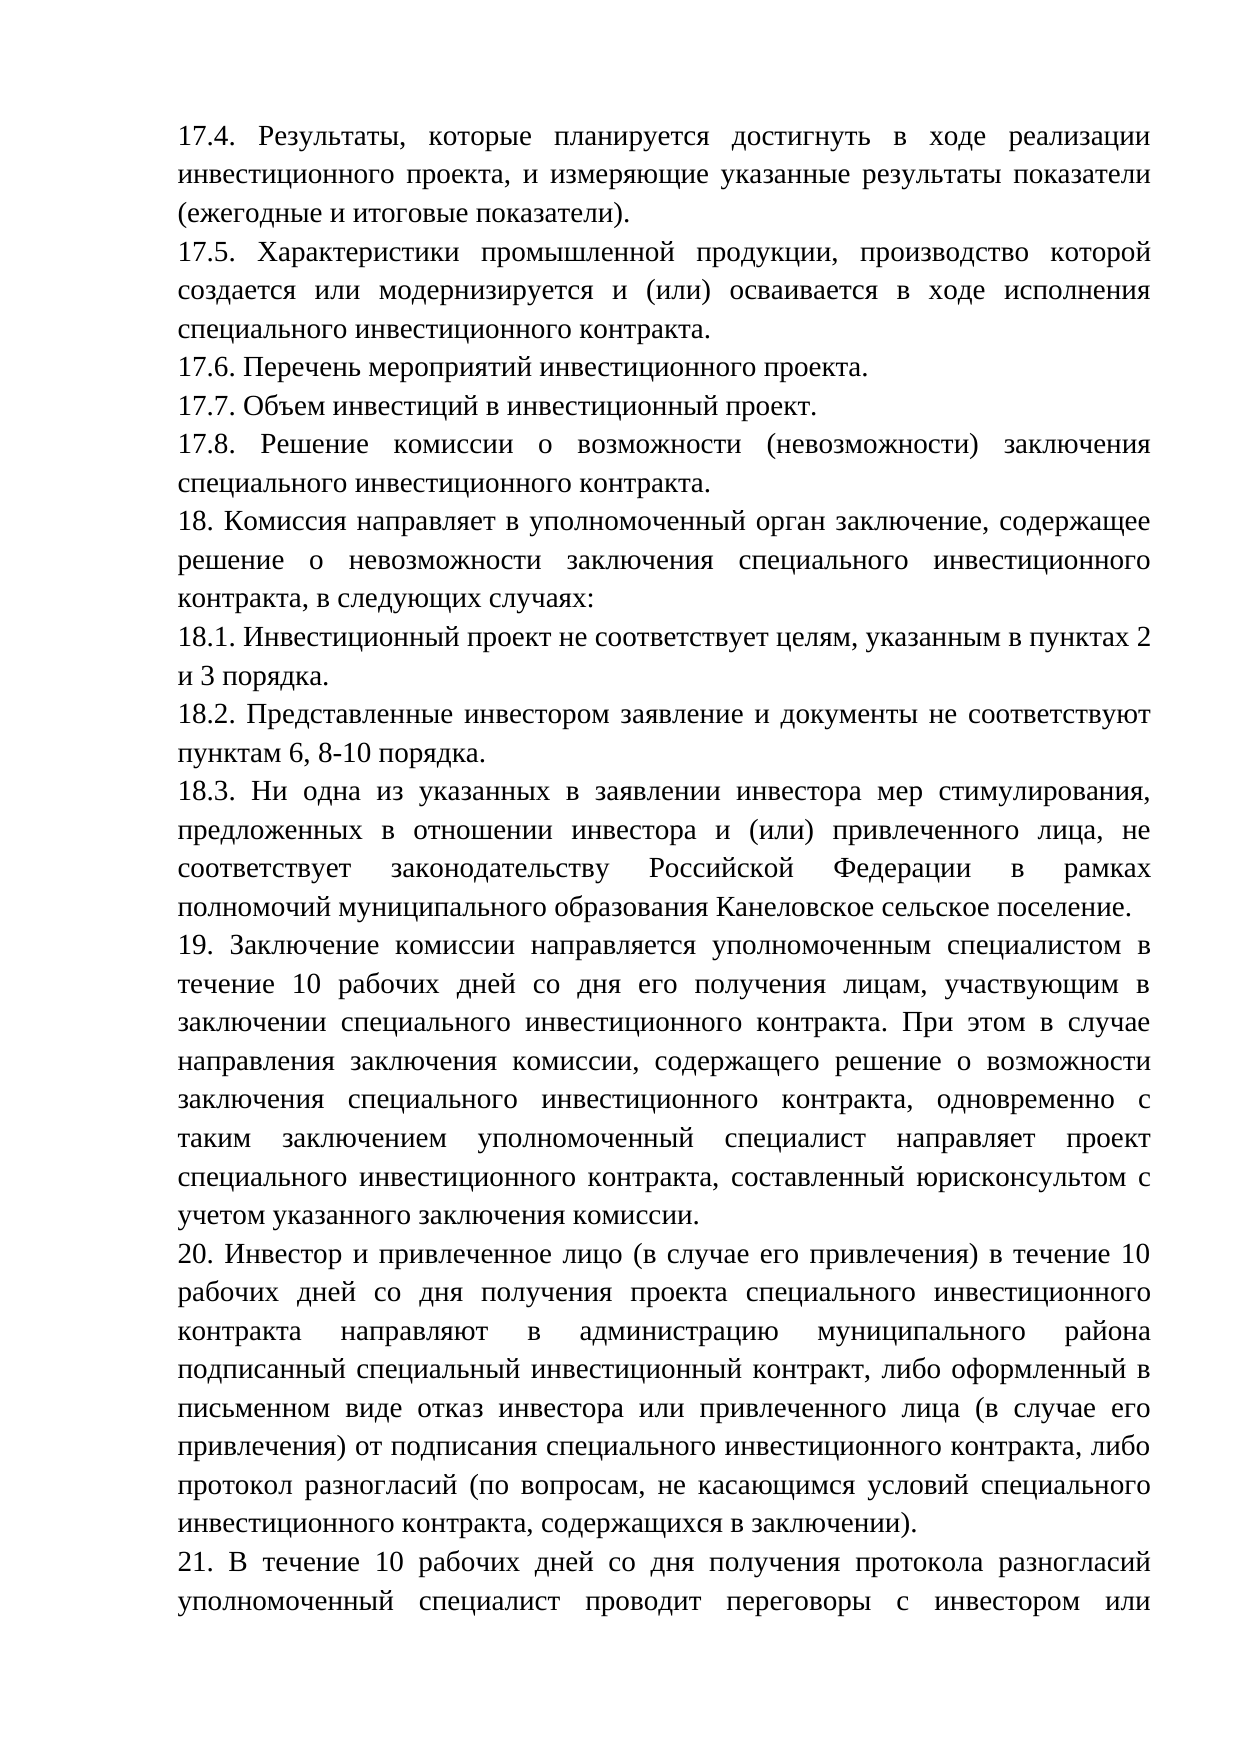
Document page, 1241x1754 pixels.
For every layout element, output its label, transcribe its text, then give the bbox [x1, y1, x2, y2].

text 17.5. Характеристики промышленной продукции, производство которой создается или модернизируется и (или) осваивается в ходе исполнения специального инвестиционного контракта. [177, 234, 1152, 344]
text 20. Инвестор и привлеченное лицо (в случае его привлечения) в течение 10 рабочих дней со дня получения проекта специального инвестиционного контракта направляют в администрацию муниципального района подписанный специальный инвестиционный контракт, либо оформленный в письменном виде отказ инвестора или привлеченного лица (в случае его привлечения) от подписания специального инвестиционного контракта, либо протокол разногласий (по вопросам, не касающимся условий специального инвестиционного контракта, содержащихся в заключении). [177, 1236, 1152, 1539]
text 18.3. Ни одна из указанных в заявлении инвестора мер стимулирования, предложенных в отношении инвестора и (или) привлеченного лица, не соответствует законодательству Российской Федерации в рамках полномочий муниципального образования Канеловское сельское поселение. [177, 773, 1152, 922]
text 17.7. Объем инвестиций в инвестиционный проект. [177, 388, 1152, 421]
text 18. Комиссия направляет в уполномоченный орган заключение, содержащее решение о невозможности заключения специального инвестиционного контракта, в следующих случаях: [177, 503, 1152, 614]
text 19. Заключение комиссии направляется уполномоченным специалистом в течение 10 рабочих дней со дня его получения лицам, участвующим в заключении специального инвестиционного контракта. При этом в случае направления заключения комиссии, содержащего решение о возможности заключения специального инвестиционного контракта, одновременно с таким заключением уполномоченный специалист направляет проект специального инвестиционного контракта, составленный юрисконсультом с учетом указанного заключения комиссии. [177, 927, 1152, 1231]
text 17.8. Решение комиссии о возможности (невозможности) заключения специального инвестиционного контракта. [177, 426, 1152, 498]
text 17.6. Перечень мероприятий инвестиционного проекта. [177, 349, 1152, 383]
text 18.2. Представленные инвестором заявление и документы не соответствуют пунктам 6, 8-10 порядка. [177, 696, 1152, 768]
text 18.1. Инвестиционный проект не соответствует целям, указанным в пунктах 2 и 3 порядка. [177, 619, 1152, 691]
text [177, 1544, 1152, 1616]
text 17.4. Результаты, которые планируется достигнуть в ходе реализации инвестиционного проекта, и измеряющие указанные результаты показатели (ежегодные и итоговые показатели). [177, 118, 1152, 229]
